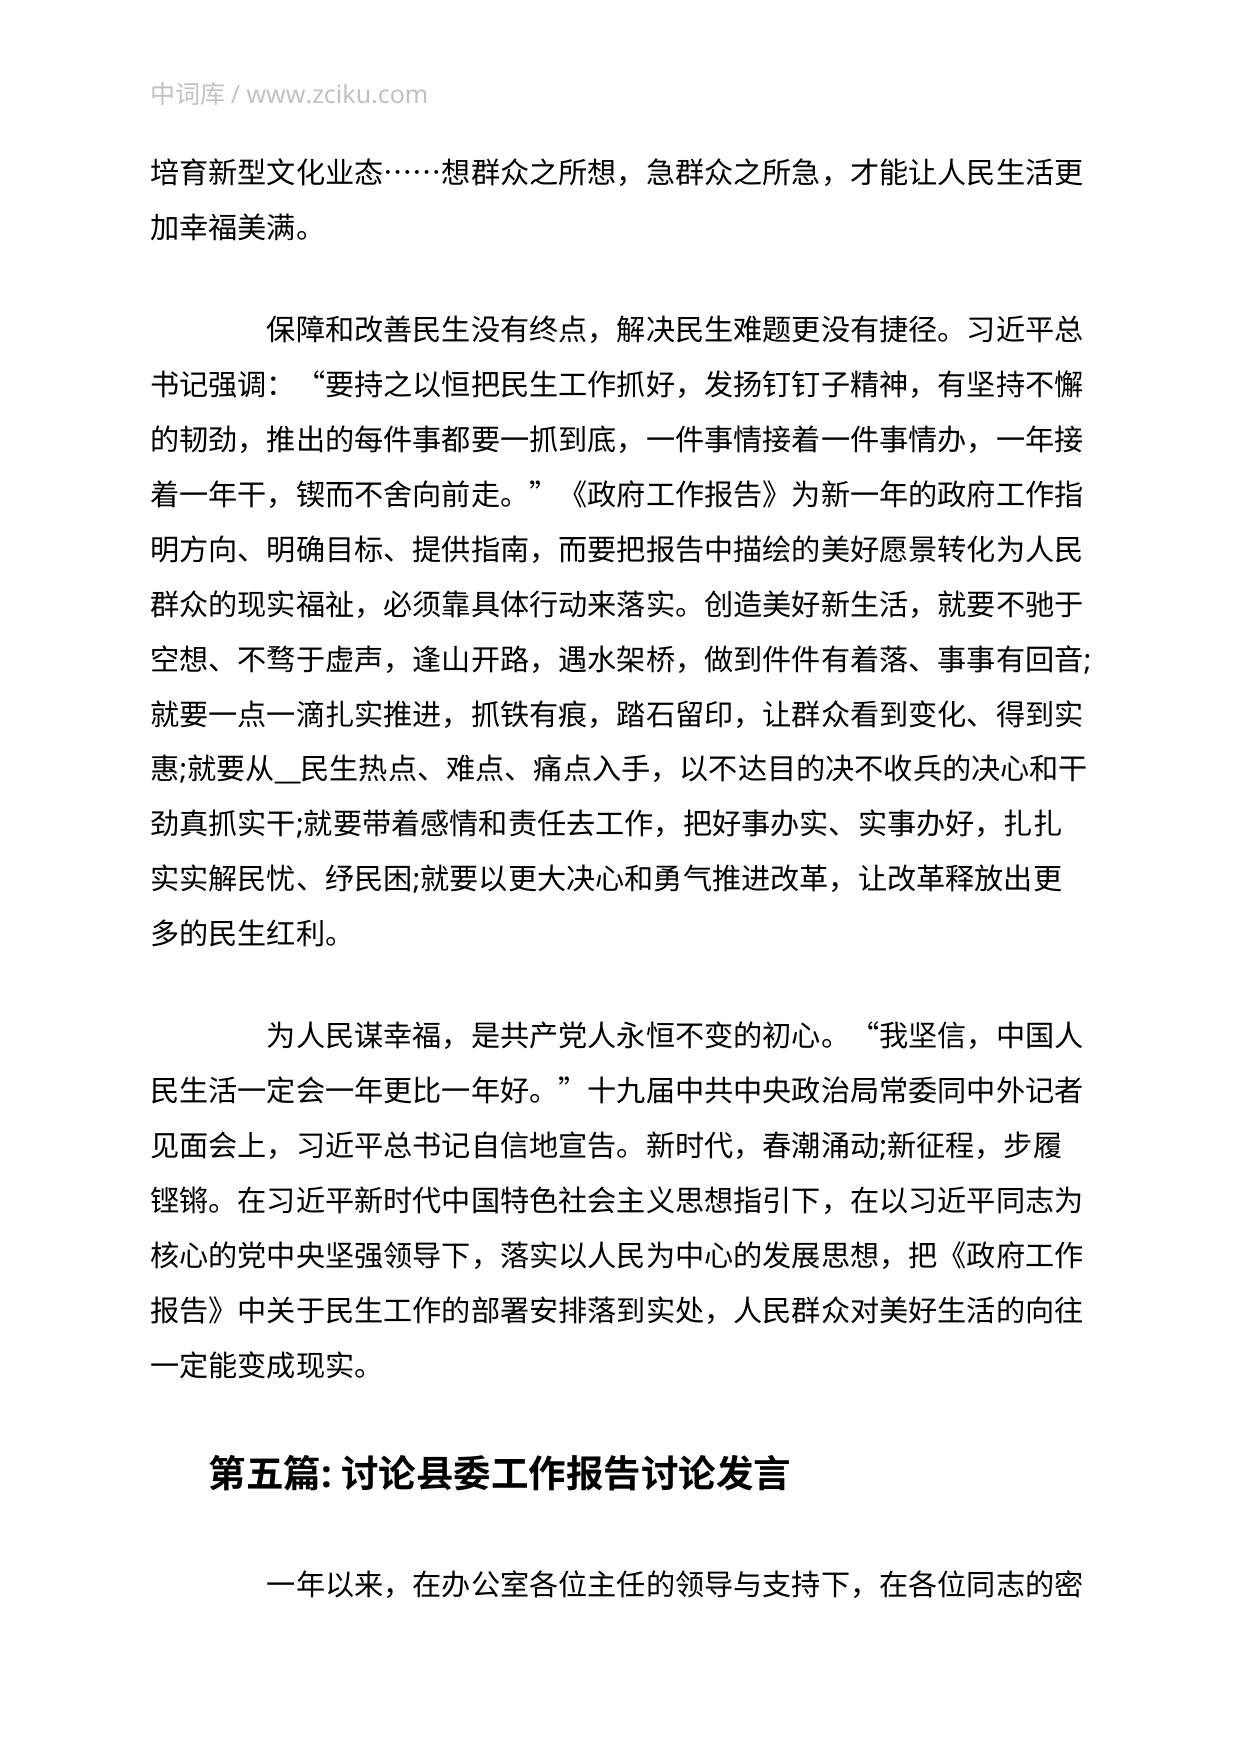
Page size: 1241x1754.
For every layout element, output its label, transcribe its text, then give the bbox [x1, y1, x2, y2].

text 保障和改善民生没有终点，解决民生难题更没有捷径。习近平总书记强调：“要持之以恒把民生工作抓好，发扬钉钉子精神，有坚持不懈的韧劲，推出的每件事都要一抓到底，一件事情接着一件事情办，一年接着一年干，锲而不舍向前走。”《政府工作报告》为新一年的政府工作指明方向、明确目标、提供指南，而要把报告中描绘的美好愿景转化为人民群众的现实福祉，必须靠具体行动来落实。创造美好新生活，就要不驰于空想、不骛于虚声，逢山开路，遇水架桥，做到件件有着落、事事有回音;就要一点一滴扎实推进，抓铁有痕，踏石留印，让群众看到变化、得到实惠;就要从__民生热点、难点、痛点入手，以不达目的决不收兵的决心和干劲真抓实干;就要带着感情和责任去工作，把好事办实、实事办好，扎扎实实解民忧、纾民困;就要以更大决心和勇气推进改革，让改革释放出更多的民生红利。 [150, 307, 1090, 953]
text 为人民谋幸福，是共产党人永恒不变的初心。“我坚信，中国人民生活一定会一年更比一年好。”十九届中共中央政治局常委同中外记者见面会上，习近平总书记自信地宣告。新时代，春潮涌动;新征程，步履铿锵。在习近平新时代中国特色社会主义思想指引下，在以习近平同志为核心的党中央坚强领导下，落实以人民为中心的发展思想，把《政府工作报告》中关于民生工作的部署安排落到实处，人民群众对美好生活的向往一定能变成现实。 [150, 1013, 1090, 1384]
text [150, 1562, 1090, 1604]
text 第五篇: 讨论县委工作报告讨论发言 [150, 1444, 1090, 1498]
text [150, 150, 1090, 247]
